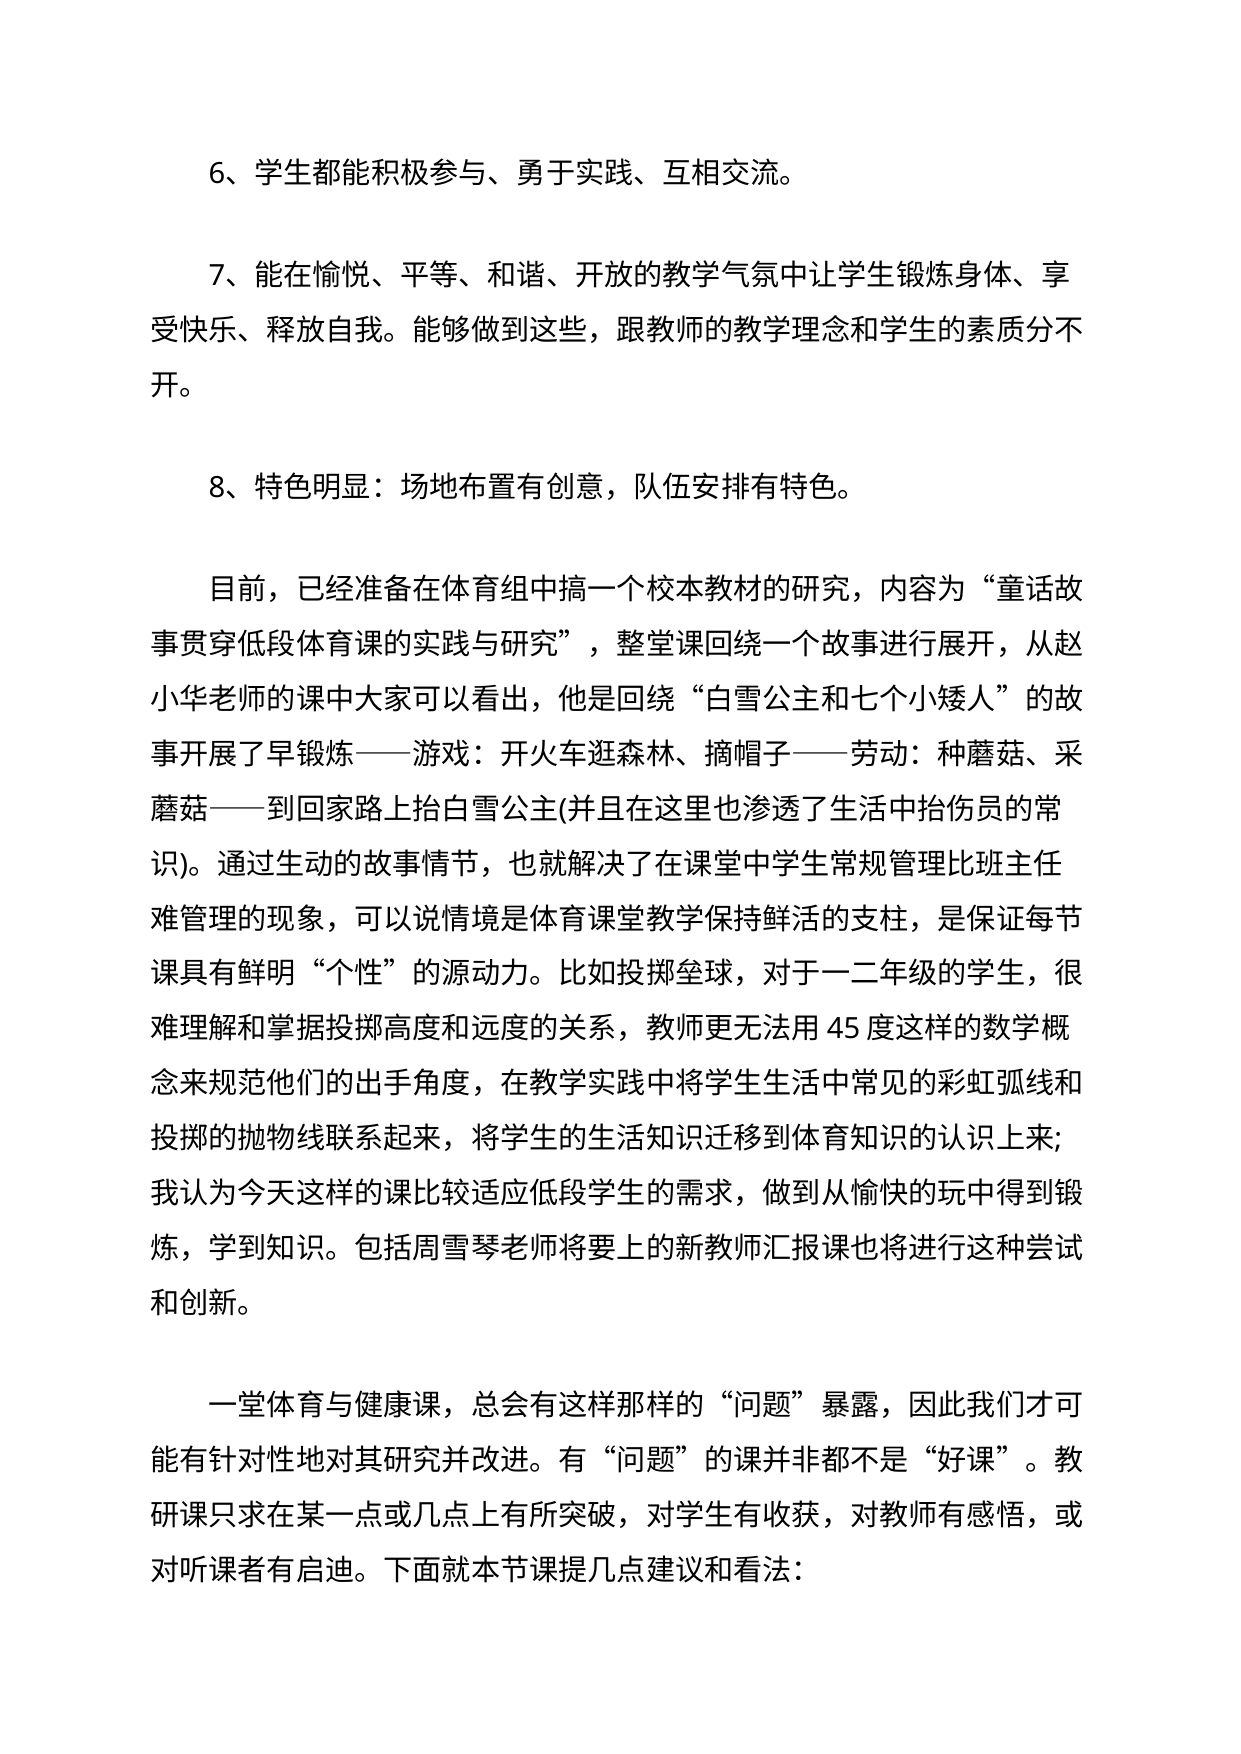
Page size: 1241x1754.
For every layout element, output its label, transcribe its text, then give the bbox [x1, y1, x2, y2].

text 8、特色明显：场地布置有创意，队伍安排有特色。 [150, 464, 1090, 506]
text 6、学生都能积极参与、勇于实践、互相交流。 [150, 150, 1090, 192]
text 一堂体育与健康课，总会有这样那样的“问题”暴露，因此我们才可能有针对性地对其研究并改进。有“问题”的课并非都不是“好课”。教研课只求在某一点或几点上有所突破，对学生有收获，对教师有感悟，或对听课者有启迪。下面就本节课提几点建议和看法： [150, 1381, 1090, 1588]
text 7、能在愉悦、平等、和谐、开放的教学气氛中让学生锻炼身体、享受快乐、释放自我。能够做到这些，跟教师的教学理念和学生的素质分不开。 [150, 252, 1090, 404]
text 目前，已经准备在体育组中搞一个校本教材的研究，内容为“童话故事贯穿低段体育课的实践与研究”，整堂课回绕一个故事进行展开，从赵小华老师的课中大家可以看出，他是回绕“白雪公主和七个小矮人”的故事开展了早锻炼——游戏：开火车逛森林、摘帽子——劳动：种蘑菇、采蘑菇——到回家路上抬白雪公主(并且在这里也渗透了生活中抬伤员的常识)。通过生动的故事情节，也就解决了在课堂中学生常规管理比班主任难管理的现象，可以说情境是体育课堂教学保持鲜活的支柱，是保证每节课具有鲜明“个性”的源动力。比如投掷垒球，对于一二年级的学生，很难理解和掌据投掷高度和远度的关系，教师更无法用45度这样的数学概念来规范他们的出手角度，在教学实践中将学生生活中常见的彩虹弧线和投掷的抛物线联系起来，将学生的生活知识迁移到体育知识的认识上来;我认为今天这样的课比较适应低段学生的需求，做到从愉快的玩中得到锻炼，学到知识。包括周雪琴老师将要上的新教师汇报课也将进行这种尝试和创新。 [150, 566, 1090, 1322]
